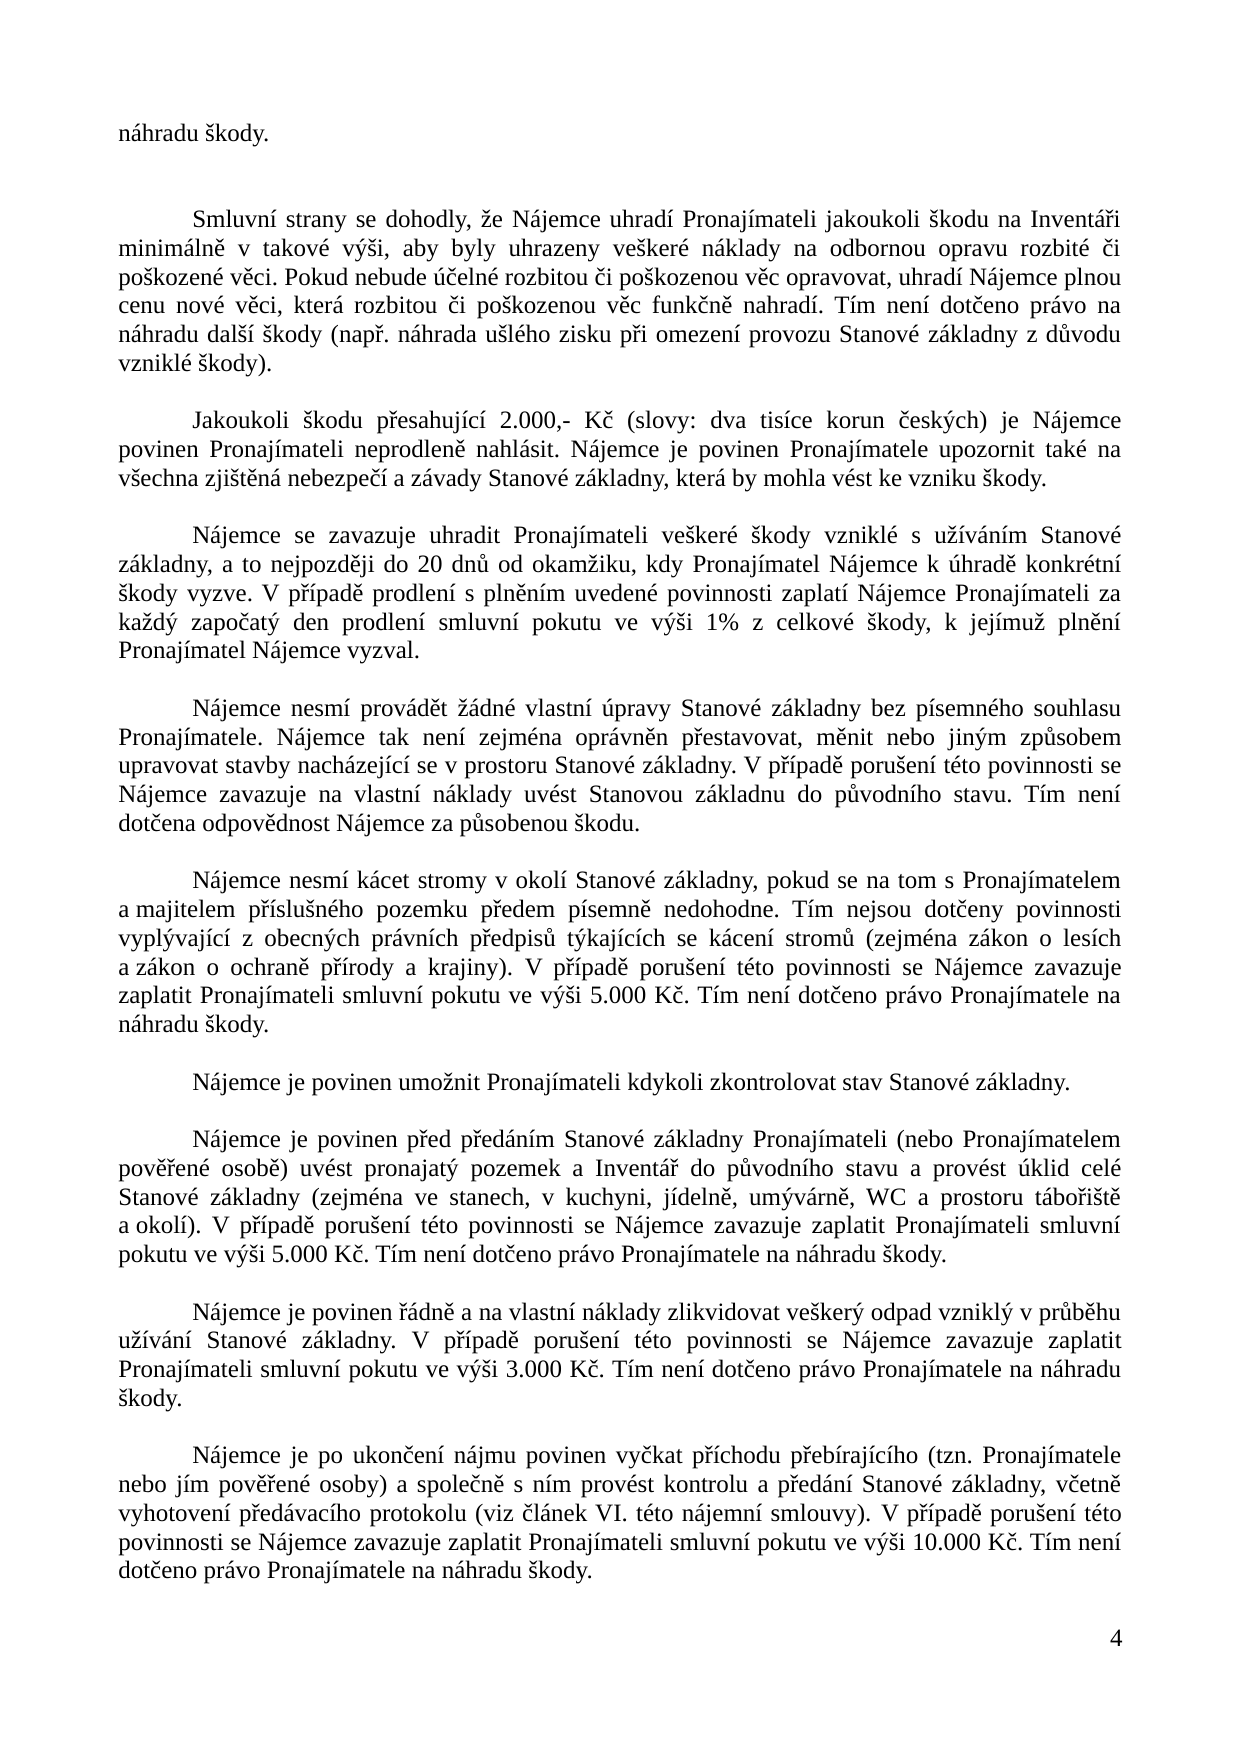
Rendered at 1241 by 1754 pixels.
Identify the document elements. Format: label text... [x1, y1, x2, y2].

text Nájemce nesmí kácet stromy v okolí Stanové základny, pokud se na tom s Pronajímatelem a majitelem příslušného pozemku předem písemně nedohodne. Tím nejsou dotčeny povinnosti vyplývající z obecných právních předpisů týkajících se kácení stromů (zejména zákon o lesích a zákon o ochraně přírody a krajiny). V případě porušení této povinnosti se Nájemce zavazuje zaplatit Pronajímateli smluvní pokutu ve výši 5.000 Kč. Tím není dotčeno právo Pronajímatele na náhradu škody. [118, 866, 1122, 1038]
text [118, 118, 1122, 147]
text Nájemce je povinen řádně a na vlastní náklady zlikvidovat veškerý odpad vzniklý v průběhu užívání Stanové základny. V případě porušení této povinnosti se Nájemce zavazuje zaplatit Pronajímateli smluvní pokutu ve výši 3.000 Kč. Tím není dotčeno právo Pronajímatele na náhradu škody. [118, 1297, 1122, 1412]
text Nájemce je povinen před předáním Stanové základny Pronajímateli (nebo Pronajímatelem pověřené osobě) uvést pronajatý pozemek a Inventář do původního stavu a provést úklid celé Stanové základny (zejména ve stanech, v kuchyni, jídelně, umývárně, WC a prostoru tábořiště a okolí). V případě porušení této povinnosti se Nájemce zavazuje zaplatit Pronajímateli smluvní pokutu ve výši 5.000 Kč. Tím není dotčeno právo Pronajímatele na náhradu škody. [118, 1124, 1122, 1268]
text Jakoukoli škodu přesahující 2.000,- Kč (slovy: dva tisíce korun českých) je Nájemce povinen Pronajímateli neprodleně nahlásit. Nájemce je povinen Pronajímatele upozornit také na všechna zjištěná nebezpečí a závady Stanové základny, která by mohla vést ke vzniku škody. [118, 406, 1122, 492]
text Nájemce se zavazuje uhradit Pronajímateli veškeré škody vzniklé s užíváním Stanové základny, a to nejpozději do 20 dnů od okamžiku, kdy Pronajímatel Nájemce k úhradě konkrétní škody vyzve. V případě prodlení s plněním uvedené povinnosti zaplatí Nájemce Pronajímateli za každý započatý den prodlení smluvní pokutu ve výši 1% z celkové škody, k jejímuž plnění Pronajímatel Nájemce vyzval. [118, 521, 1122, 664]
text Nájemce nesmí provádět žádné vlastní úpravy Stanové základny bez písemného souhlasu Pronajímatele. Nájemce tak není zejména oprávněn přestavovat, měnit nebo jiným způsobem upravovat stavby nacházející se v prostoru Stanové základny. V případě porušení této povinnosti se Nájemce zavazuje na vlastní náklady uvést Stanovou základnu do původního stavu. Tím není dotčena odpovědnost Nájemce za působenou škodu. [118, 693, 1122, 837]
text Nájemce je povinen umožnit Pronajímateli kdykoli zkontrolovat stav Stanové základny. [118, 1067, 1122, 1096]
text Smluvní strany se dohodly, že Nájemce uhradí Pronajímateli jakoukoli škodu na Inventáři minimálně v takové výši, aby byly uhrazeny veškeré náklady na odbornou opravu rozbité či poškozené věci. Pokud nebude účelné rozbitou či poškozenou věc opravovat, uhradí Nájemce plnou cenu nové věci, která rozbitou či poškozenou věc funkčně nahradí. Tím není dotčeno právo na náhradu další škody (např. náhrada ušlého zisku při omezení provozu Stanové základny z důvodu vzniklé škody). [118, 204, 1122, 377]
text Nájemce je po ukončení nájmu povinen vyčkat příchodu přebírajícího (tzn. Pronajímatele nebo jím pověřené osoby) a společně s ním provést kontrolu a předání Stanové základny, včetně vyhotovení předávacího protokolu (viz článek VI. této nájemní smlouvy). V případě porušení této povinnosti se Nájemce zavazuje zaplatit Pronajímateli smluvní pokutu ve výši 10.000 Kč. Tím není dotčeno právo Pronajímatele na náhradu škody. [118, 1441, 1122, 1584]
